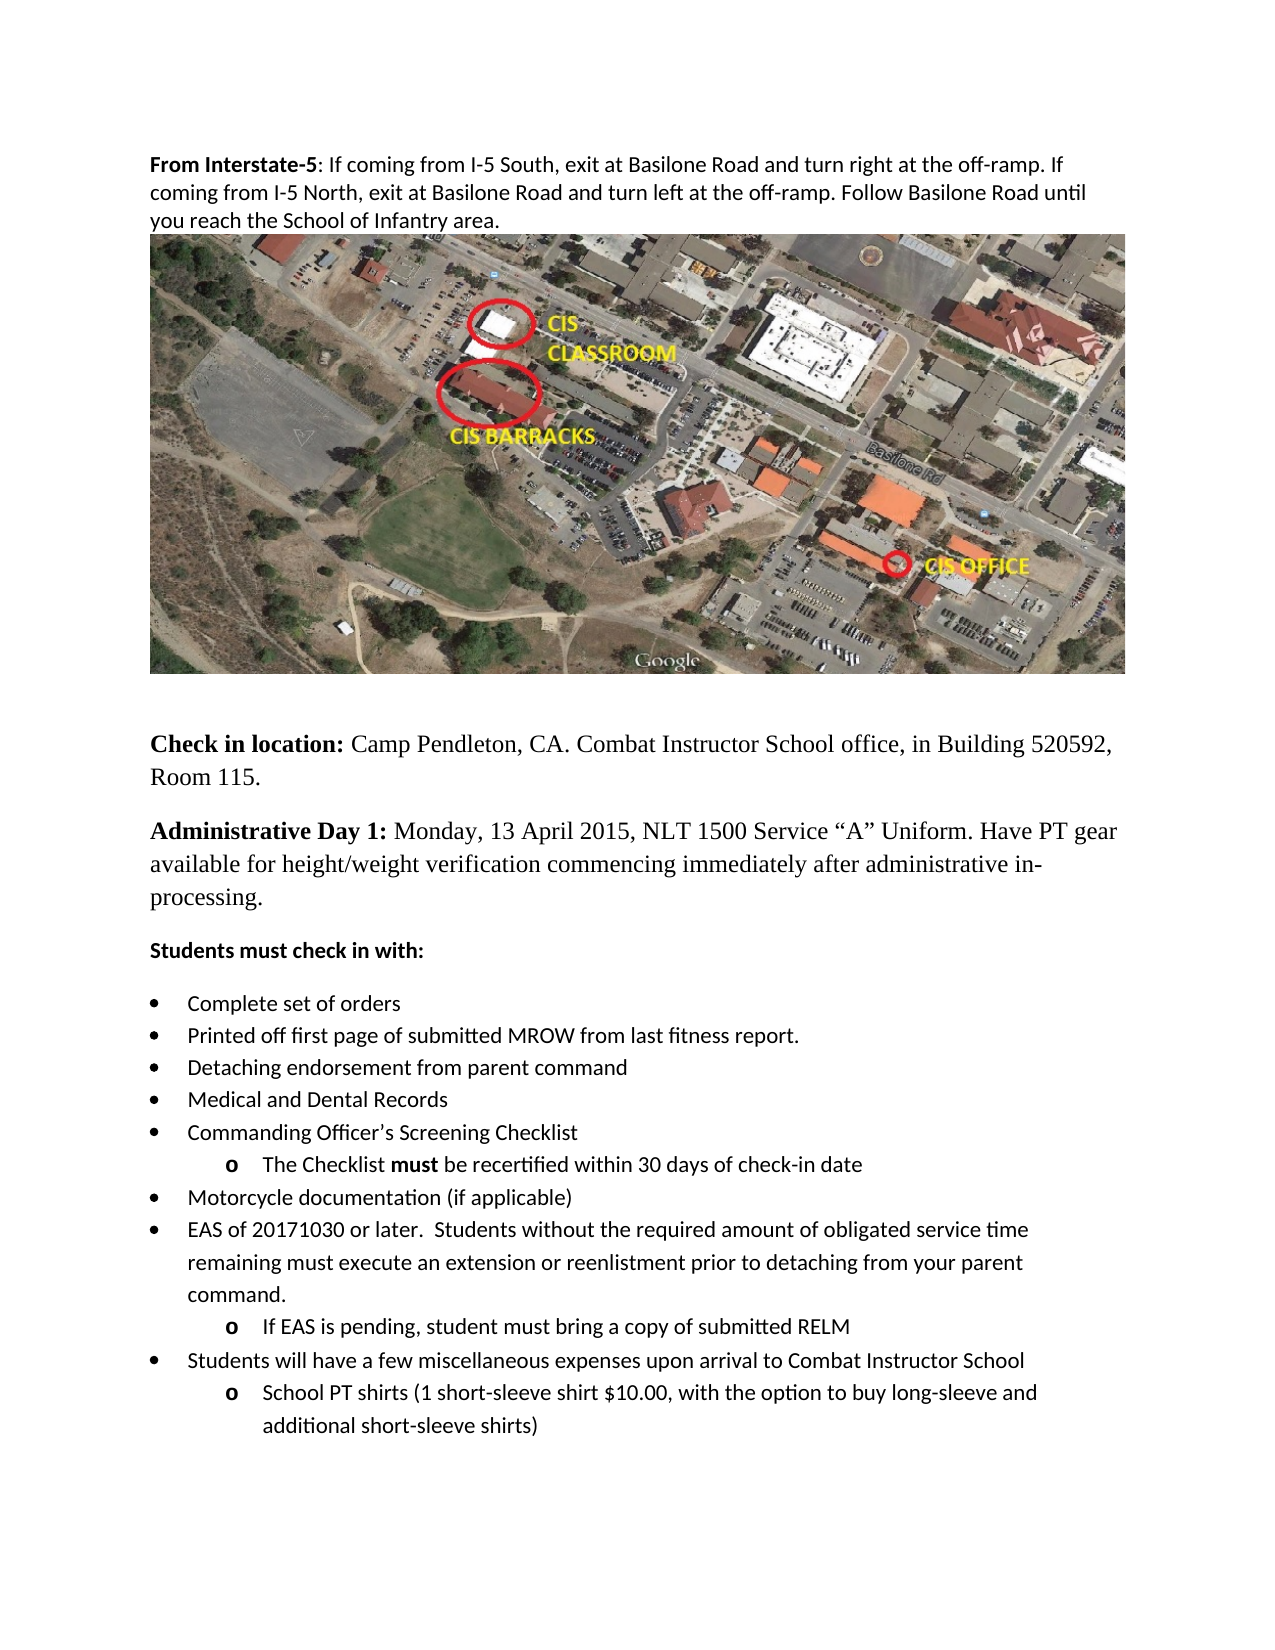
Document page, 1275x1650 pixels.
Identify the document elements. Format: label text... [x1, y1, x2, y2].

list Detaching endorsement from parent command [150, 1053, 1125, 1081]
text From Interstate-5: If coming from I-5 South, exit at Basilone Road and turn right at the off-ramp. If coming from I-5 North, exit at Basilone Road and turn left at the off-ramp. Follow Basilone Road until you reach the School of Infantry area. [150, 150, 1125, 234]
text Check in location: Camp Pendleton, CA. Combat Instructor School office, in Building 520592, Room 115. [150, 729, 1125, 791]
list School PT shirts (1 short-sleeve shirt $10.00, with the option to buy long-sleeve and additional short-sleeve shirts) [225, 1378, 1125, 1439]
list The Checklist must be recertified within 30 days of check-in date [225, 1150, 1125, 1179]
list If EAS is pending, student must bring a copy of submitted RELM [225, 1312, 1125, 1341]
list Commanding Officer’s Screening Checklist [150, 1118, 1125, 1146]
text Administrative Day 1: Monday, 13 April 2015, NLT 1500 Service “A” Uniform. Have PT gear available for height/weight verification commencing immediately after administrative in-processing. [150, 816, 1125, 911]
list Motorcycle documentation (if applicable) [150, 1183, 1125, 1211]
list EAS of 20171030 or later. Students without the required amount of obligated service time remaining must execute an extension or reenlistment prior to detaching from your parent command. [150, 1216, 1125, 1308]
picture [150, 234, 1125, 674]
text Students must check in with: [150, 936, 1125, 964]
list Complete set of orders [150, 989, 1125, 1017]
list Printed off first page of submitted MROW from last fitness report. [150, 1021, 1125, 1049]
list Students will have a few miscellaneous expenses upon arrival to Combat Instructor School [150, 1346, 1125, 1374]
list Medical and Dental Records [150, 1086, 1125, 1113]
